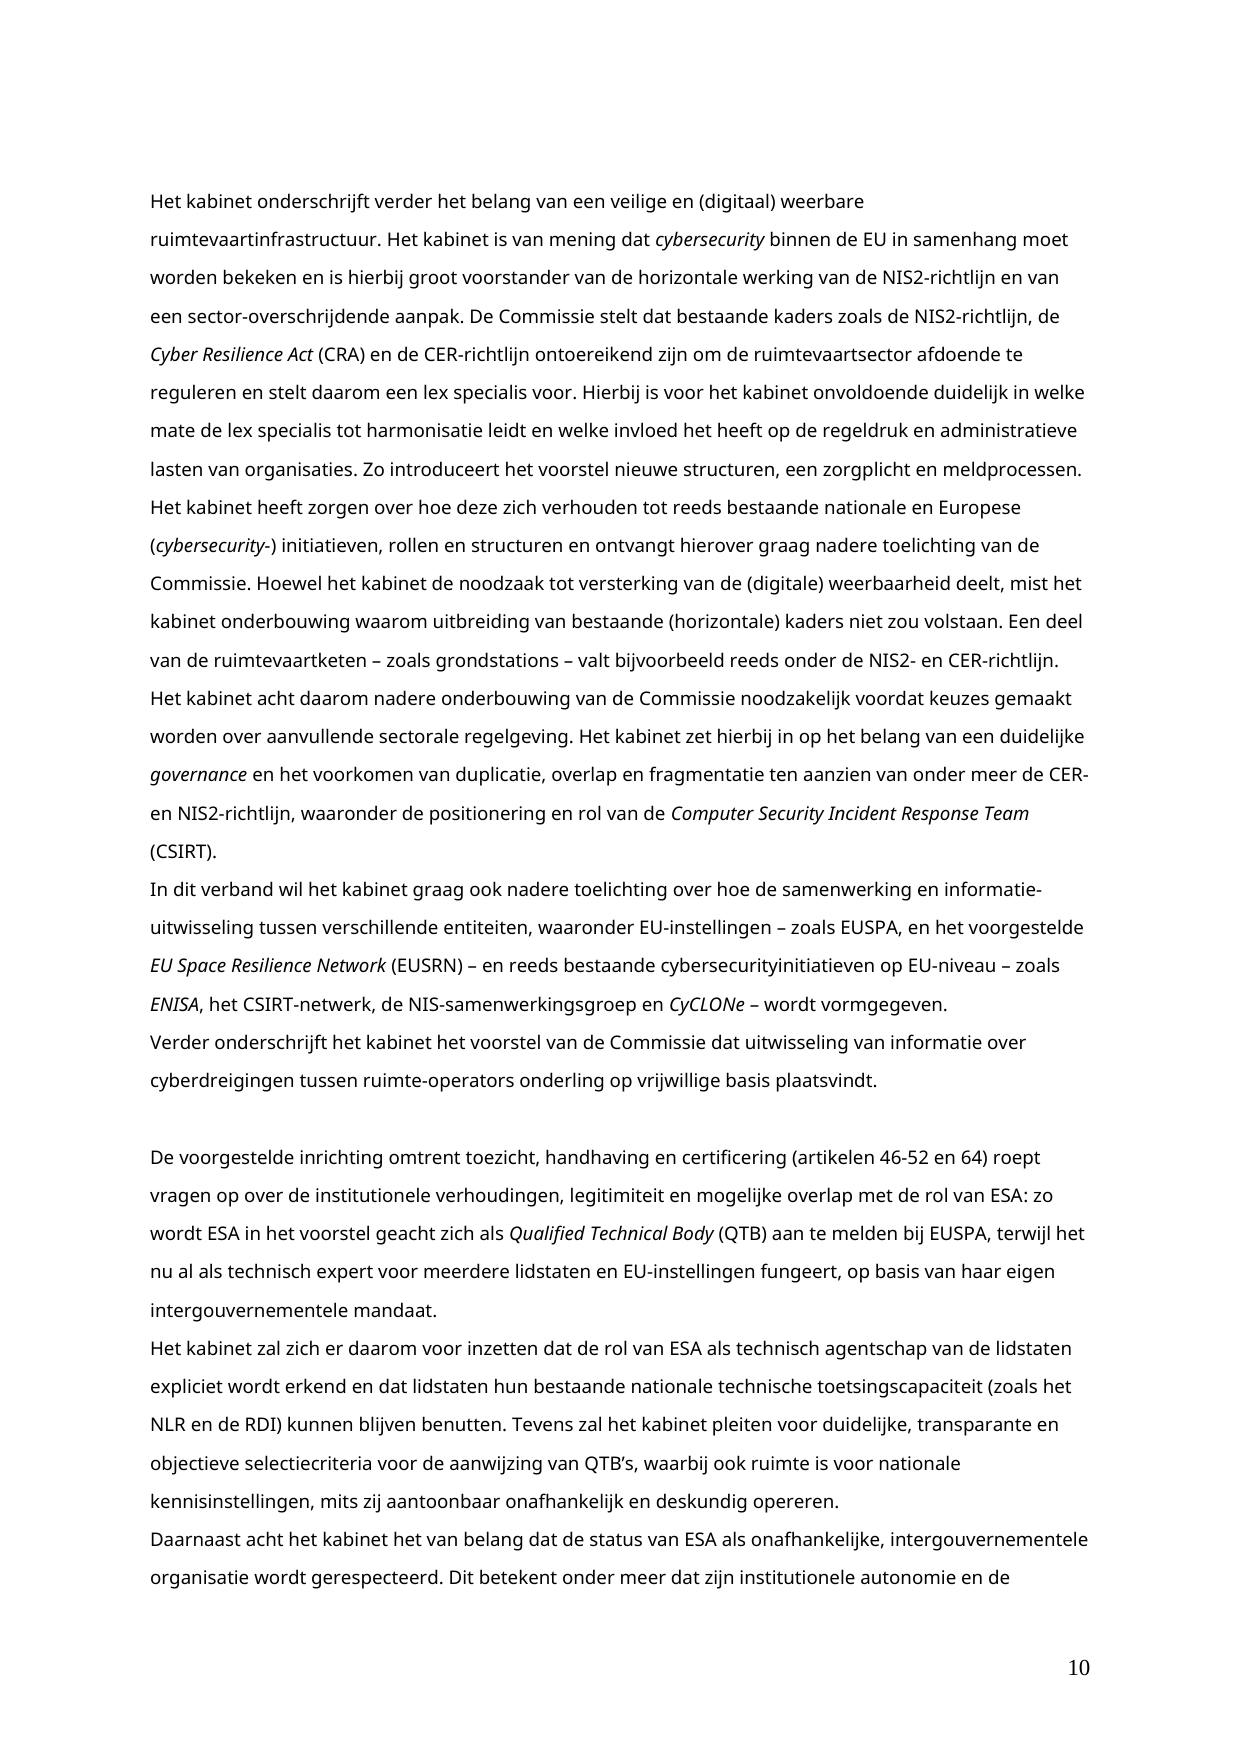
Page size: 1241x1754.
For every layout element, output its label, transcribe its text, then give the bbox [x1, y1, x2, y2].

text Het kabinet zal zich er daarom voor inzetten dat de rol van ESA als technisch agentschap van de lidstaten expliciet wordt erkend en dat lidstaten hun bestaande nationale technische toetsingscapaciteit (zoals het NLR en de RDI) kunnen blijven benutten. Tevens zal het kabinet pleiten voor duidelijke, transparante en objectieve selectiecriteria voor de aanwijzing van QTB’s, waarbij ook ruimte is voor nationale kennisinstellingen, mits zij aantoonbaar onafhankelijk en deskundig opereren. [150, 1335, 1090, 1513]
text Verder onderschrijft het kabinet het voorstel van de Commissie dat uitwisseling van informatie over cyberdreigingen tussen ruimte-operators onderling op vrijwillige basis plaatsvindt. [150, 1029, 1090, 1093]
text De voorgestelde inrichting omtrent toezicht, handhaving en certificering (artikelen 46-52 en 64) roept vragen op over de institutionele verhoudingen, legitimiteit en mogelijke overlap met de rol van ESA: zo wordt ESA in het voorstel geacht zich als Qualified Technical Body (QTB) aan te melden bij EUSPA, terwijl het nu al als technisch expert voor meerdere lidstaten en EU-instellingen fungeert, op basis van haar eigen intergouvernementele mandaat. [150, 1144, 1090, 1322]
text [150, 1526, 1090, 1590]
text In dit verband wil het kabinet graag ook nadere toelichting over hoe de samenwerking en informatie-uitwisseling tussen verschillende entiteiten, waaronder EU-instellingen – zoals EUSPA, en het voorgestelde EU Space Resilience Network (EUSRN) – en reeds bestaande cybersecurityinitiatieven op EU-niveau – zoals ENISA, het CSIRT-netwerk, de NIS-samenwerkingsgroep en CyCLONe – wordt vormgegeven. [150, 876, 1090, 1017]
text Het kabinet onderschrijft verder het belang van een veilige en (digitaal) weerbare ruimtevaartinfrastructuur. Het kabinet is van mening dat cybersecurity binnen de EU in samenhang moet worden bekeken en is hierbij groot voorstander van de horizontale werking van de NIS2-richtlijn en van een sector-overschrijdende aanpak. De Commissie stelt dat bestaande kaders zoals de NIS2-richtlijn, de Cyber Resilience Act (CRA) en de CER-richtlijn ontoereikend zijn om de ruimtevaartsector afdoende te reguleren en stelt daarom een lex specialis voor. Hierbij is voor het kabinet onvoldoende duidelijk in welke mate de lex specialis tot harmonisatie leidt en welke invloed het heeft op de regeldruk en administratieve lasten van organisaties. Zo introduceert het voorstel nieuwe structuren, een zorgplicht en meldprocessen. Het kabinet heeft zorgen over hoe deze zich verhouden tot reeds bestaande nationale en Europese (cybersecurity-) initiatieven, rollen en structuren en ontvangt hierover graag nadere toelichting van de Commissie. Hoewel het kabinet de noodzaak tot versterking van de (digitale) weerbaarheid deelt, mist het kabinet onderbouwing waarom uitbreiding van bestaande (horizontale) kaders niet zou volstaan. Een deel van de ruimtevaartketen – zoals grondstations – valt bijvoorbeeld reeds onder de NIS2- en CER-richtlijn. Het kabinet acht daarom nadere onderbouwing van de Commissie noodzakelijk voordat keuzes gemaakt worden over aanvullende sectorale regelgeving. Het kabinet zet hierbij in op het belang van een duidelijke governance en het voorkomen van duplicatie, overlap en fragmentatie ten aanzien van onder meer de CER- en NIS2-richtlijn, waaronder de positionering en rol van de Computer Security Incident Response Team (CSIRT). [150, 188, 1090, 864]
